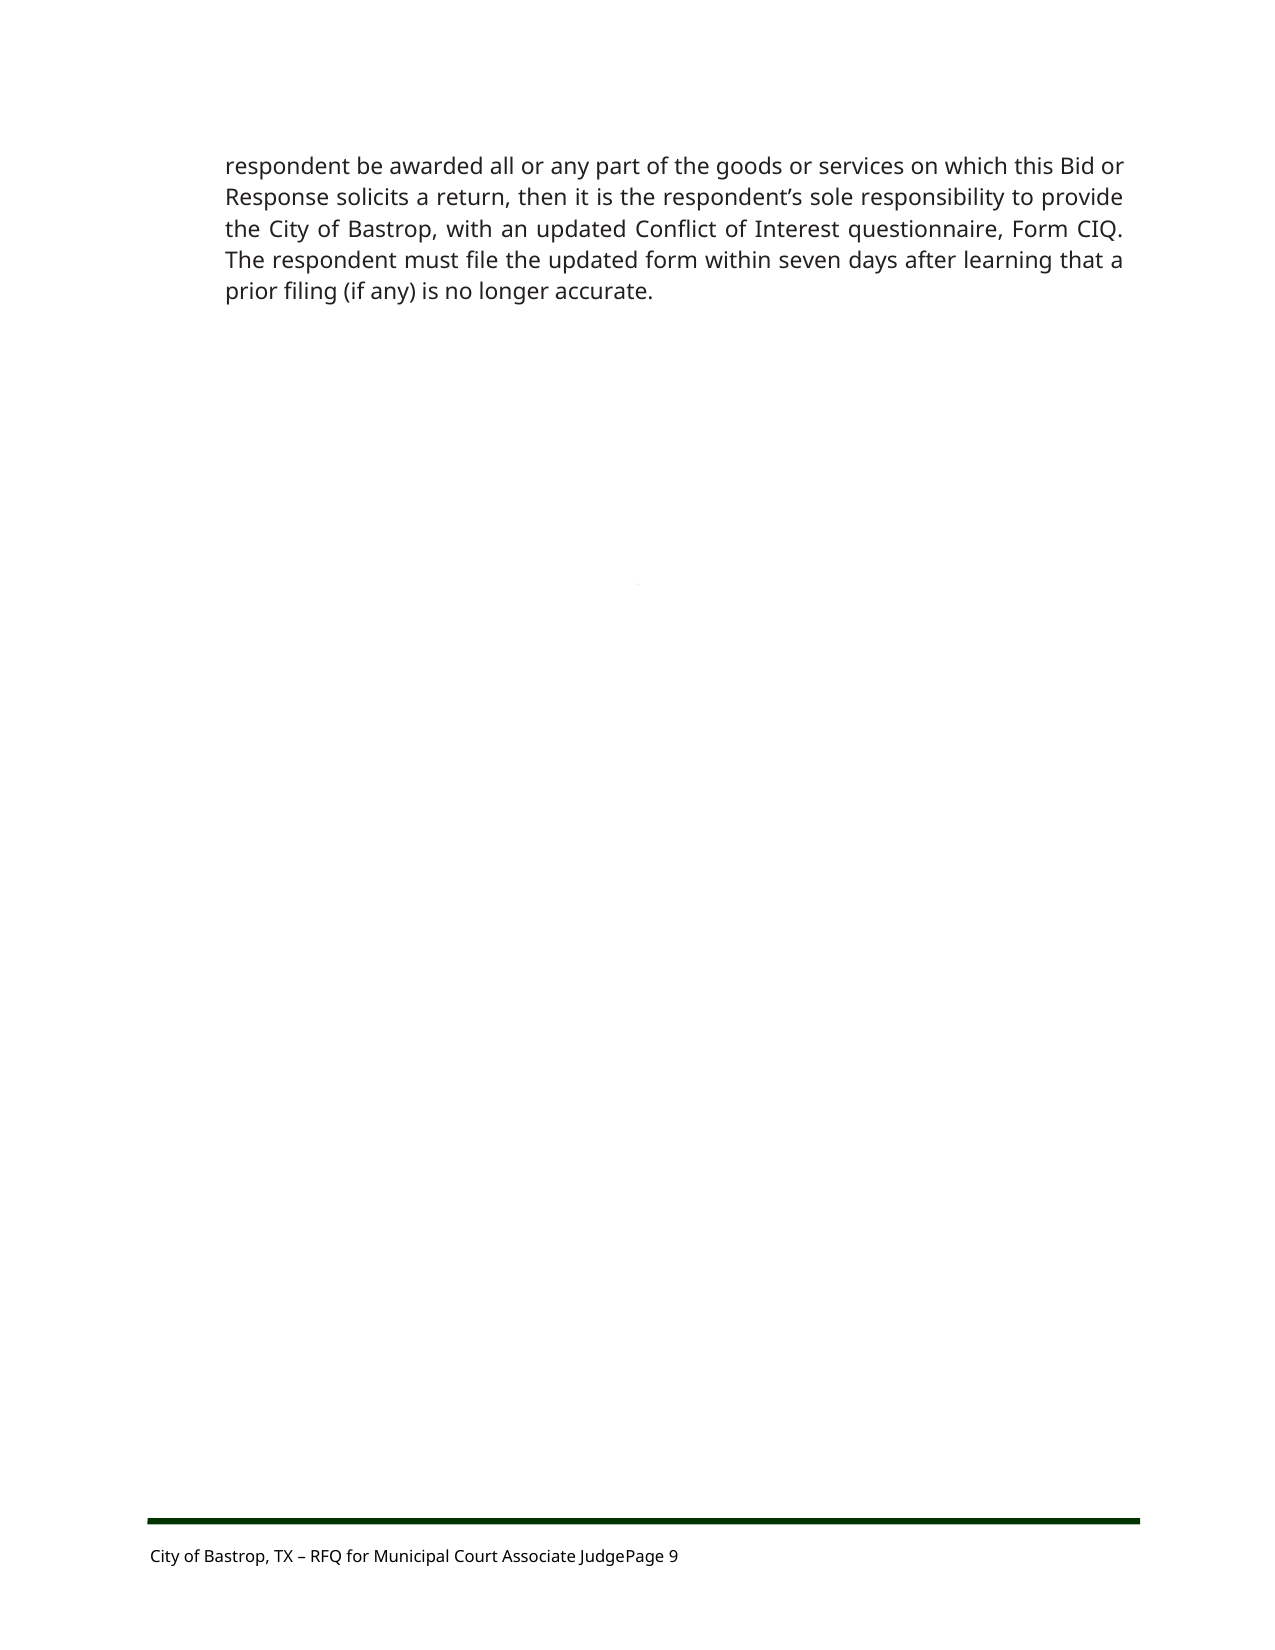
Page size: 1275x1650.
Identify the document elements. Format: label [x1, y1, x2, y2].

text [225, 150, 1125, 306]
